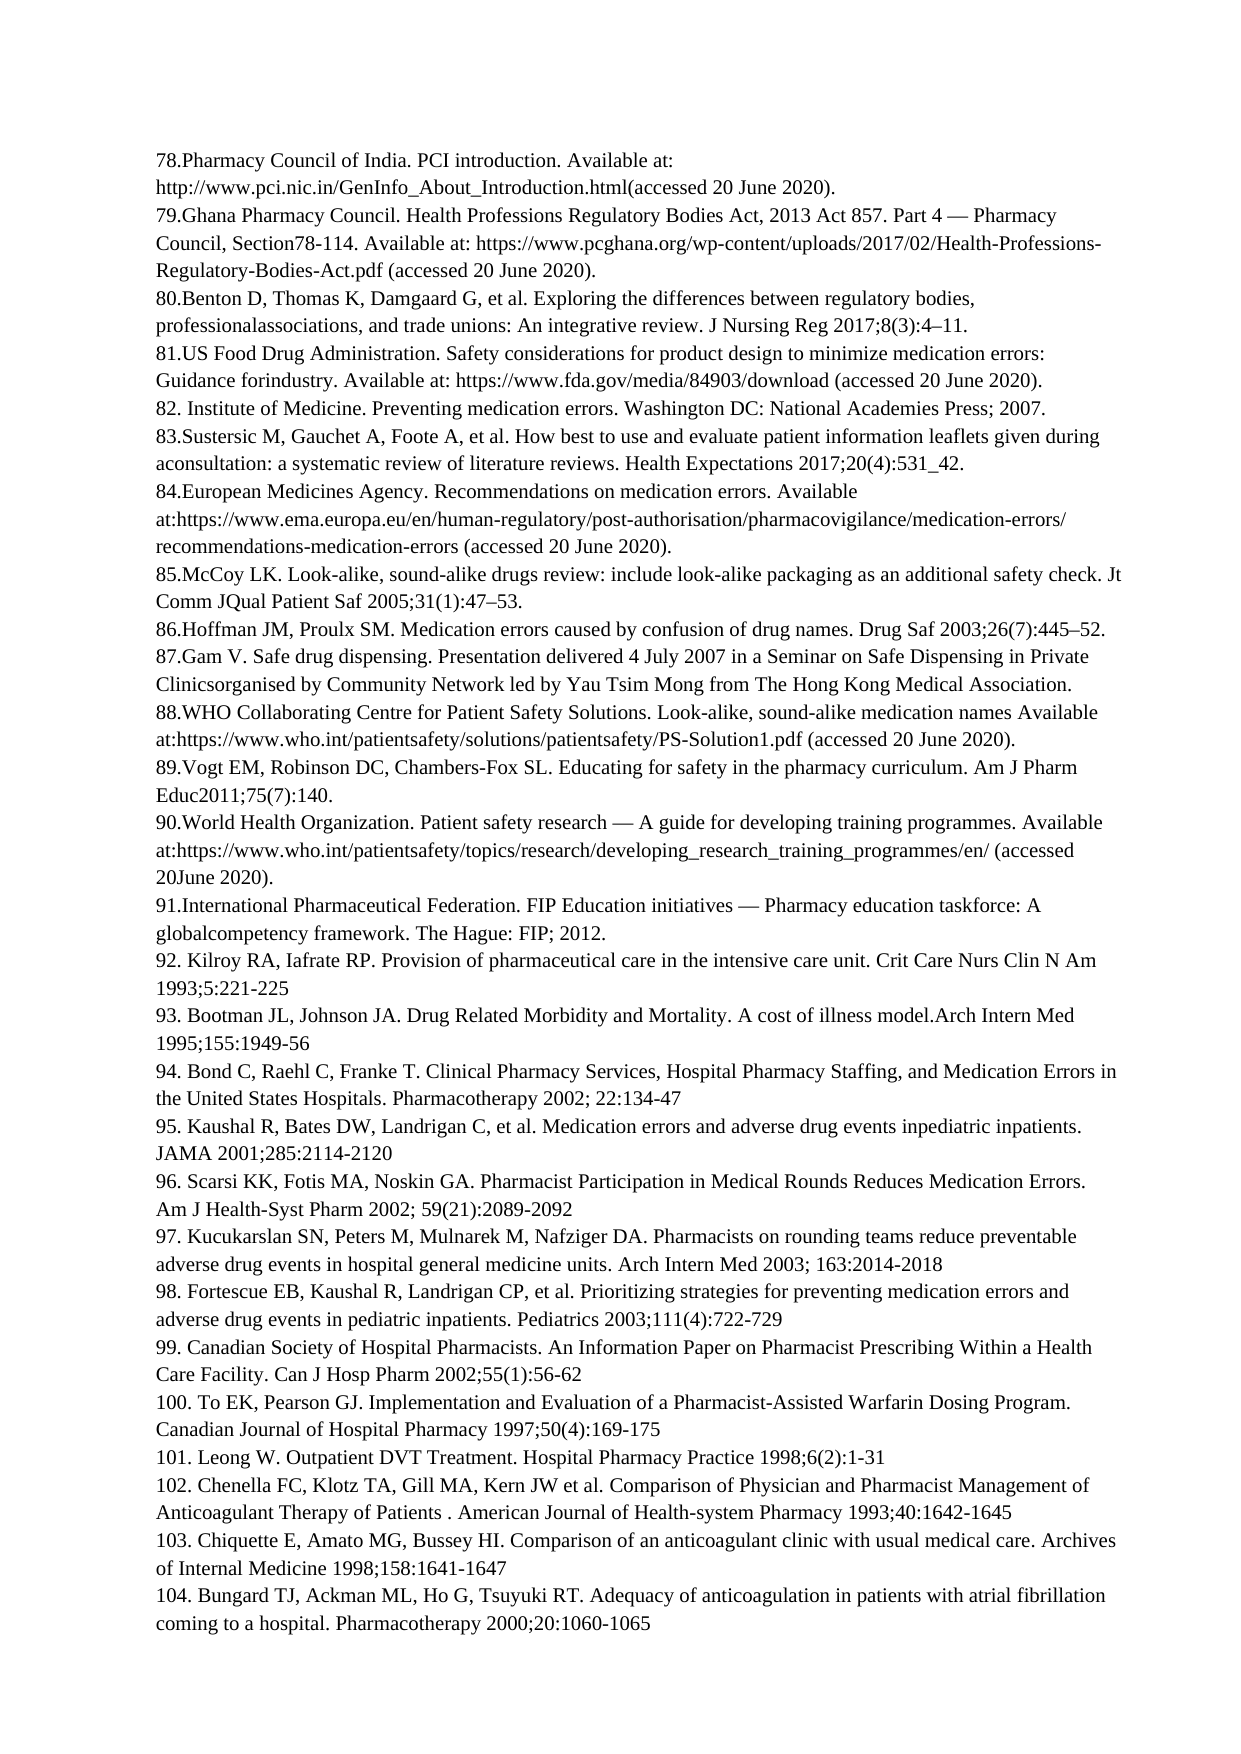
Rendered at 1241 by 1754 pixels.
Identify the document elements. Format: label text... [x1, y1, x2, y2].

text 89.Vogt EM, Robinson DC, Chambers-Fox SL. Educating for safety in the pharmacy curriculum. Am J Pharm Educ2011;75(7):140. [156, 755, 1122, 807]
text 102. Chenella FC, Klotz TA, Gill MA, Kern JW et al. Comparison of Physician and Pharmacist Management of Anticoagulant Therapy of Patients . American Journal of Health-system Pharmacy 1993;40:1642-1645 [156, 1473, 1122, 1524]
text 96. Scarsi KK, Fotis MA, Noskin GA. Pharmacist Participation in Medical Rounds Reduces Medication Errors. Am J Health-Syst Pharm 2002; 59(21):2089-2092 [156, 1169, 1122, 1221]
text 95. Kaushal R, Bates DW, Landrigan C, et al. Medication errors and adverse drug events inpediatric inpatients. JAMA 2001;285:2114-2120 [156, 1114, 1122, 1165]
text 85.McCoy LK. Look-alike, sound-alike drugs review: include look-alike packaging as an additional safety check. Jt Comm JQual Patient Saf 2005;31(1):47–53. [156, 562, 1122, 613]
text 94. Bond C, Raehl C, Franke T. Clinical Pharmacy Services, Hospital Pharmacy Staffing, and Medication Errors in the United States Hospitals. Pharmacotherapy 2002; 22:134-47 [156, 1058, 1122, 1110]
text 104. Bungard TJ, Ackman ML, Ho G, Tsuyuki RT. Adequacy of anticoagulation in patients with atrial fibrillation coming to a hospital. Pharmacotherapy 2000;20:1060-1065 [156, 1583, 1122, 1635]
text 86.Hoffman JM, Proulx SM. Medication errors caused by confusion of drug names. Drug Saf 2003;26(7):445–52. [156, 617, 1122, 641]
text 84.European Medicines Agency. Recommendations on medication errors. Available at:https://www.ema.europa.eu/en/human-regulatory/post-authorisation/pharmacovigilance/medication-errors/recommendations-medication-errors (accessed 20 June 2020). [156, 479, 1122, 558]
text 91.International Pharmaceutical Federation. FIP Education initiatives — Pharmacy education taskforce: A globalcompetency framework. The Hague: FIP; 2012. [156, 893, 1122, 944]
text 92. Kilroy RA, Iafrate RP. Provision of pharmaceutical care in the intensive care unit. Crit Care Nurs Clin N Am 1993;5:221-225 [156, 948, 1122, 1000]
text 80.Benton D, Thomas K, Damgaard G, et al. Exploring the differences between regulatory bodies, professionalassociations, and trade unions: An integrative review. J Nursing Reg 2017;8(3):4–11. [156, 286, 1122, 337]
text 99. Canadian Society of Hospital Pharmacists. An Information Paper on Pharmacist Prescribing Within a Health Care Facility. Can J Hosp Pharm 2002;55(1):56-62 [156, 1334, 1122, 1386]
text 88.WHO Collaborating Centre for Patient Safety Solutions. Look-alike, sound-alike medication names Available at:https://www.who.int/patientsafety/solutions/patientsafety/PS-Solution1.pdf (accessed 20 June 2020). [156, 700, 1122, 751]
text 79.Ghana Pharmacy Council. Health Professions Regulatory Bodies Act, 2013 Act 857. Part 4 — Pharmacy Council, Section78-114. Available at: https://www.pcghana.org/wp-content/uploads/2017/02/Health-Professions-Regulatory-Bodies-Act.pdf (accessed 20 June 2020). [156, 203, 1122, 282]
text 83.Sustersic M, Gauchet A, Foote A, et al. How best to use and evaluate patient information leaflets given during aconsultation: a systematic review of literature reviews. Health Expectations 2017;20(4):531_42. [156, 424, 1122, 475]
text 81.US Food Drug Administration. Safety considerations for product design to minimize medication errors: Guidance forindustry. Available at: https://www.fda.gov/media/84903/download (accessed 20 June 2020). [156, 341, 1122, 392]
text 82. Institute of Medicine. Preventing medication errors. Washington DC: National Academies Press; 2007. [156, 396, 1122, 420]
text 97. Kucukarslan SN, Peters M, Mulnarek M, Nafziger DA. Pharmacists on rounding teams reduce preventable adverse drug events in hospital general medicine units. Arch Intern Med 2003; 163:2014-2018 [156, 1224, 1122, 1276]
text 98. Fortescue EB, Kaushal R, Landrigan CP, et al. Prioritizing strategies for preventing medication errors and adverse drug events in pediatric inpatients. Pediatrics 2003;111(4):722-729 [156, 1279, 1122, 1331]
text 93. Bootman JL, Johnson JA. Drug Related Morbidity and Mortality. A cost of illness model.Arch Intern Med 1995;155:1949-56 [156, 1003, 1122, 1055]
text 101. Leong W. Outpatient DVT Treatment. Hospital Pharmacy Practice 1998;6(2):1-31 [156, 1445, 1122, 1469]
text 90.World Health Organization. Patient safety research — A guide for developing training programmes. Available at:https://www.who.int/patientsafety/topics/research/developing_research_training_programmes/en/ (accessed 20June 2020). [156, 810, 1122, 889]
text 87.Gam V. Safe drug dispensing. Presentation delivered 4 July 2007 in a Seminar on Safe Dispensing in Private Clinicsorganised by Community Network led by Yau Tsim Mong from The Hong Kong Medical Association. [156, 644, 1122, 696]
text 103. Chiquette E, Amato MG, Bussey HI. Comparison of an anticoagulant clinic with usual medical care. Archives of Internal Medicine 1998;158:1641-1647 [156, 1528, 1122, 1579]
text 78.Pharmacy Council of India. PCI introduction. Available at: http://www.pci.nic.in/GenInfo_About_Introduction.html(accessed 20 June 2020). [156, 148, 1122, 199]
text 100. To EK, Pearson GJ. Implementation and Evaluation of a Pharmacist-Assisted Warfarin Dosing Program. Canadian Journal of Hospital Pharmacy 1997;50(4):169-175 [156, 1390, 1122, 1441]
